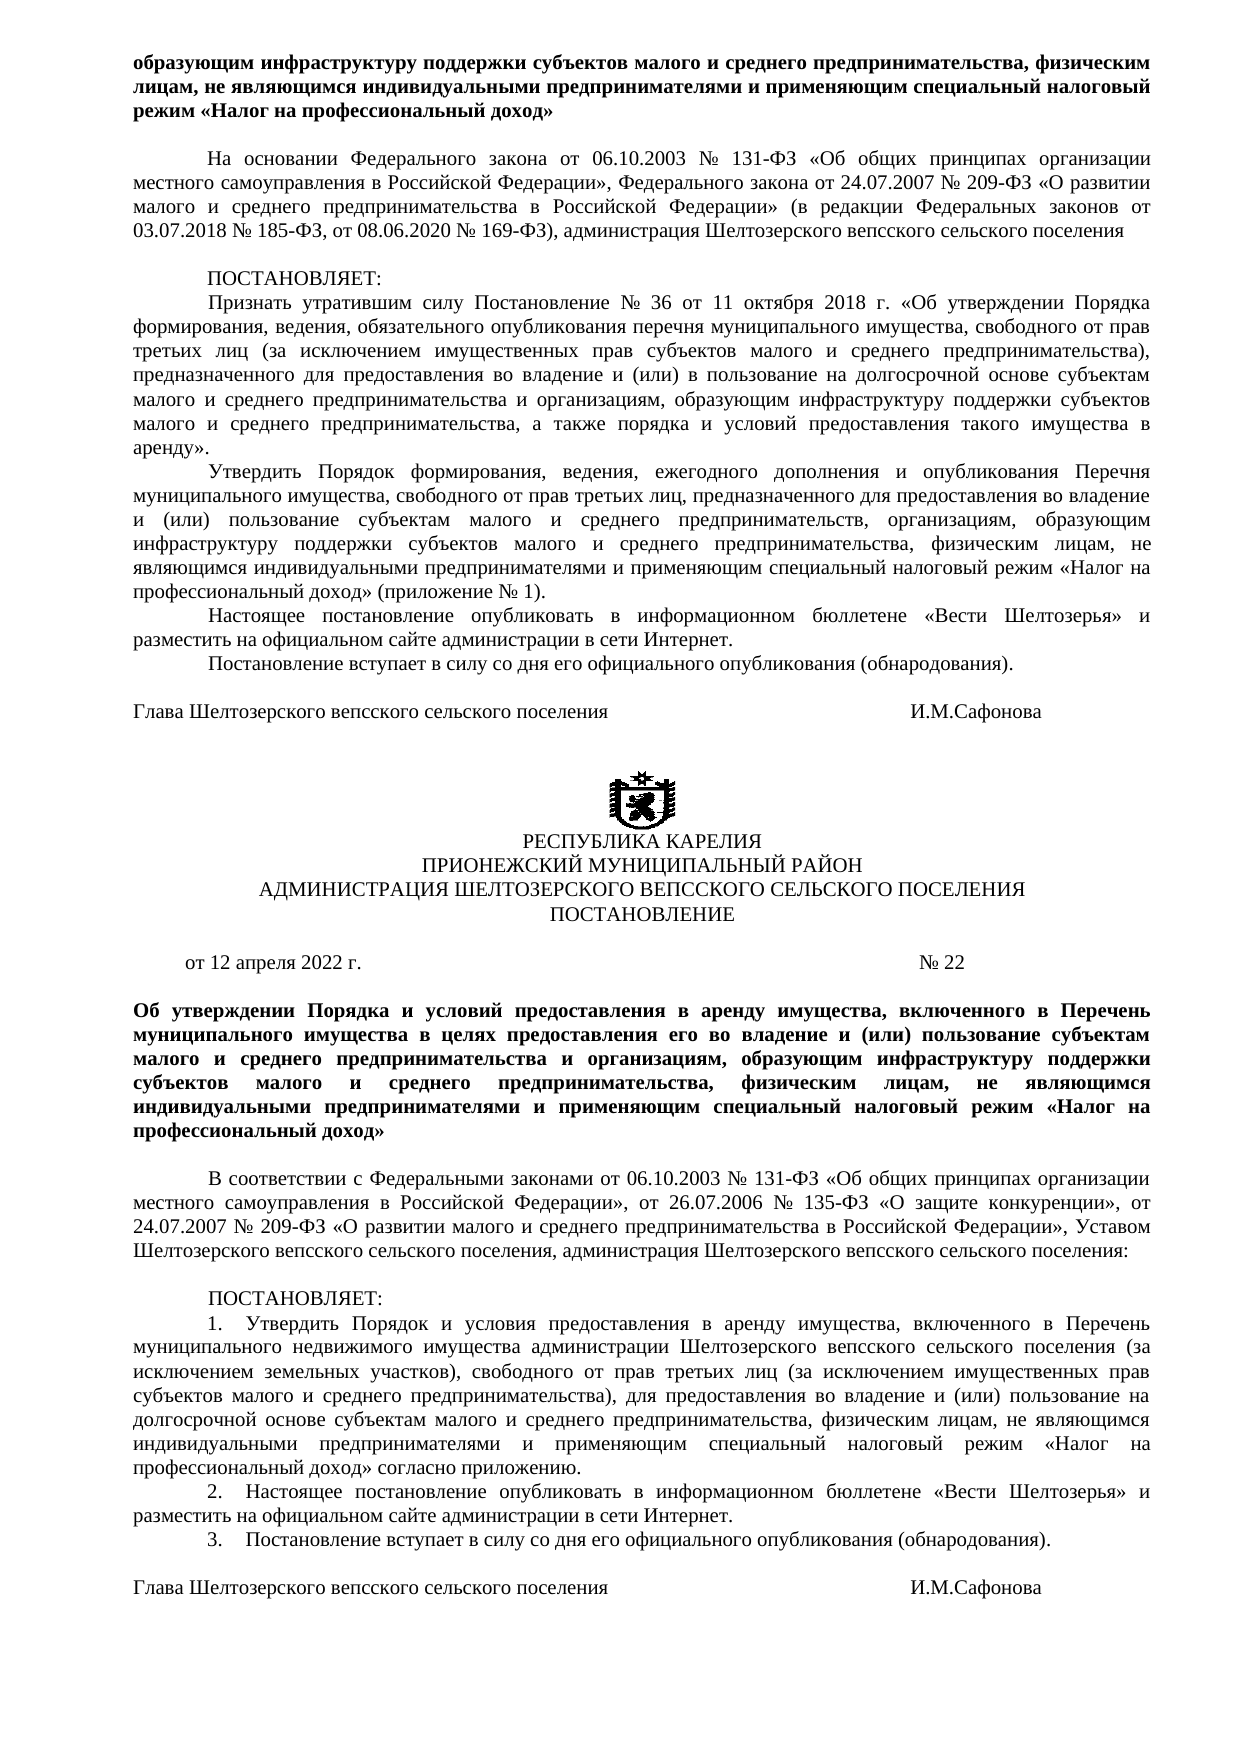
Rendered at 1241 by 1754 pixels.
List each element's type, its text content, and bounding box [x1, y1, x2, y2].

list Настоящее постановление опубликовать в информационном бюллетене «Вести Шелтозерья» и разместить на официальном сайте администрации в сети Интернет. [133, 1479, 1152, 1527]
text ПОСТАНОВЛЯЕТ: [133, 266, 1152, 290]
text В соответствии с Федеральными законами от 06.10.2003 № 131-ФЗ «Об общих принципах организации местного самоуправления в Российской Федерации», от 26.07.2006 № 135-ФЗ «О защите конкуренции», от 24.07.2007 № 209-ФЗ «О развитии малого и среднего предпринимательства в Российской Федерации», Уставом Шелтозерского вепсского сельского поселения, администрация Шелтозерского вепсского сельского поселения: [133, 1166, 1152, 1262]
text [133, 49, 1152, 122]
list Постановление вступает в силу со дня его официального опубликования (обнародования). [133, 651, 1152, 675]
text Глава Шелтозерского вепсского сельского поселения И.М.Сафонова [133, 1575, 1152, 1599]
text Глава Шелтозерского вепсского сельского поселения И.М.Сафонова [133, 699, 1152, 723]
text РЕСПУБЛИКА КАРЕЛИЯ [133, 829, 1152, 853]
list Утвердить Порядок формирования, ведения, ежегодного дополнения и опубликования Перечня муниципального имущества, свободного от прав третьих лиц, предназначенного для предоставления во владение и (или) пользование субъектам малого и среднего предпринимательств, организациям, образующим инфраструктуру поддержки субъектов малого и среднего предпринимательства, физическим лицам, не являющимся индивидуальными предпринимателями и применяющим специальный налоговый режим «Налог на профессиональный доход» (приложение № 1). [133, 459, 1152, 603]
text АДМИНИСТРАЦИЯ ШЕЛТОЗЕРСКОГО ВЕПССКОГО СЕЛЬСКОГО ПОСЕЛЕНИЯ [133, 877, 1152, 901]
picture [609, 771, 675, 830]
text Об утверждении Порядка и условий предоставления в аренду имущества, включенного в Перечень муниципального имущества в целях предоставления его во владение и (или) пользование субъектам малого и среднего предпринимательства и организациям, образующим инфраструктуру поддержки субъектов малого и среднего предпринимательства, физическим лицам, не являющимся индивидуальными предпринимателями и применяющим специальный налоговый режим «Налог на профессиональный доход» [133, 998, 1152, 1142]
list Признать утратившим силу Постановление № 36 от 11 октября 2018 г. «Об утверждении Порядка формирования, ведения, обязательного опубликования перечня муниципального имущества, свободного от прав третьих лиц (за исключением имущественных прав субъектов малого и среднего предпринимательства), предназначенного для предоставления во владение и (или) в пользование на долгосрочной основе субъектам малого и среднего предпринимательства и организациям, образующим инфраструктуру поддержки субъектов малого и среднего предпринимательства, а также порядка и условий предоставления такого имущества в аренду». [133, 290, 1152, 459]
text от 12 апреля 2022 г. № 22 [133, 949, 1152, 974]
list Постановление вступает в силу со дня его официального опубликования (обнародования). [133, 1527, 1152, 1551]
text ПРИОНЕЖСКИЙ МУНИЦИПАЛЬНЫЙ РАЙОН [133, 853, 1152, 877]
text На основании Федерального закона от 06.10.2003 № 131-ФЗ «Об общих принципах организации местного самоуправления в Российской Федерации», Федерального закона от 24.07.2007 № 209-ФЗ «О развитии малого и среднего предпринимательства в Российской Федерации» (в редакции Федеральных законов от 03.07.2018 № 185-ФЗ, от 08.06.2020 № 169-ФЗ), администрация Шелтозерского вепсского сельского поселения [133, 146, 1152, 242]
text ПОСТАНОВЛЕНИЕ [133, 901, 1152, 926]
list Утвердить Порядок и условия предоставления в аренду имущества, включенного в Перечень муниципального недвижимого имущества администрации Шелтозерского вепсского сельского поселения (за исключением земельных участков), свободного от прав третьих лиц (за исключением имущественных прав субъектов малого и среднего предпринимательства), для предоставления во владение и (или) пользование на долгосрочной основе субъектам малого и среднего предпринимательства, физическим лицам, не являющимся индивидуальными предпринимателями и применяющим специальный налоговый режим «Налог на профессиональный доход» согласно приложению. [133, 1310, 1152, 1479]
list Настоящее постановление опубликовать в информационном бюллетене «Вести Шелтозерья» и разместить на официальном сайте администрации в сети Интернет. [133, 603, 1152, 651]
text ПОСТАНОВЛЯЕТ: [133, 1286, 1152, 1310]
